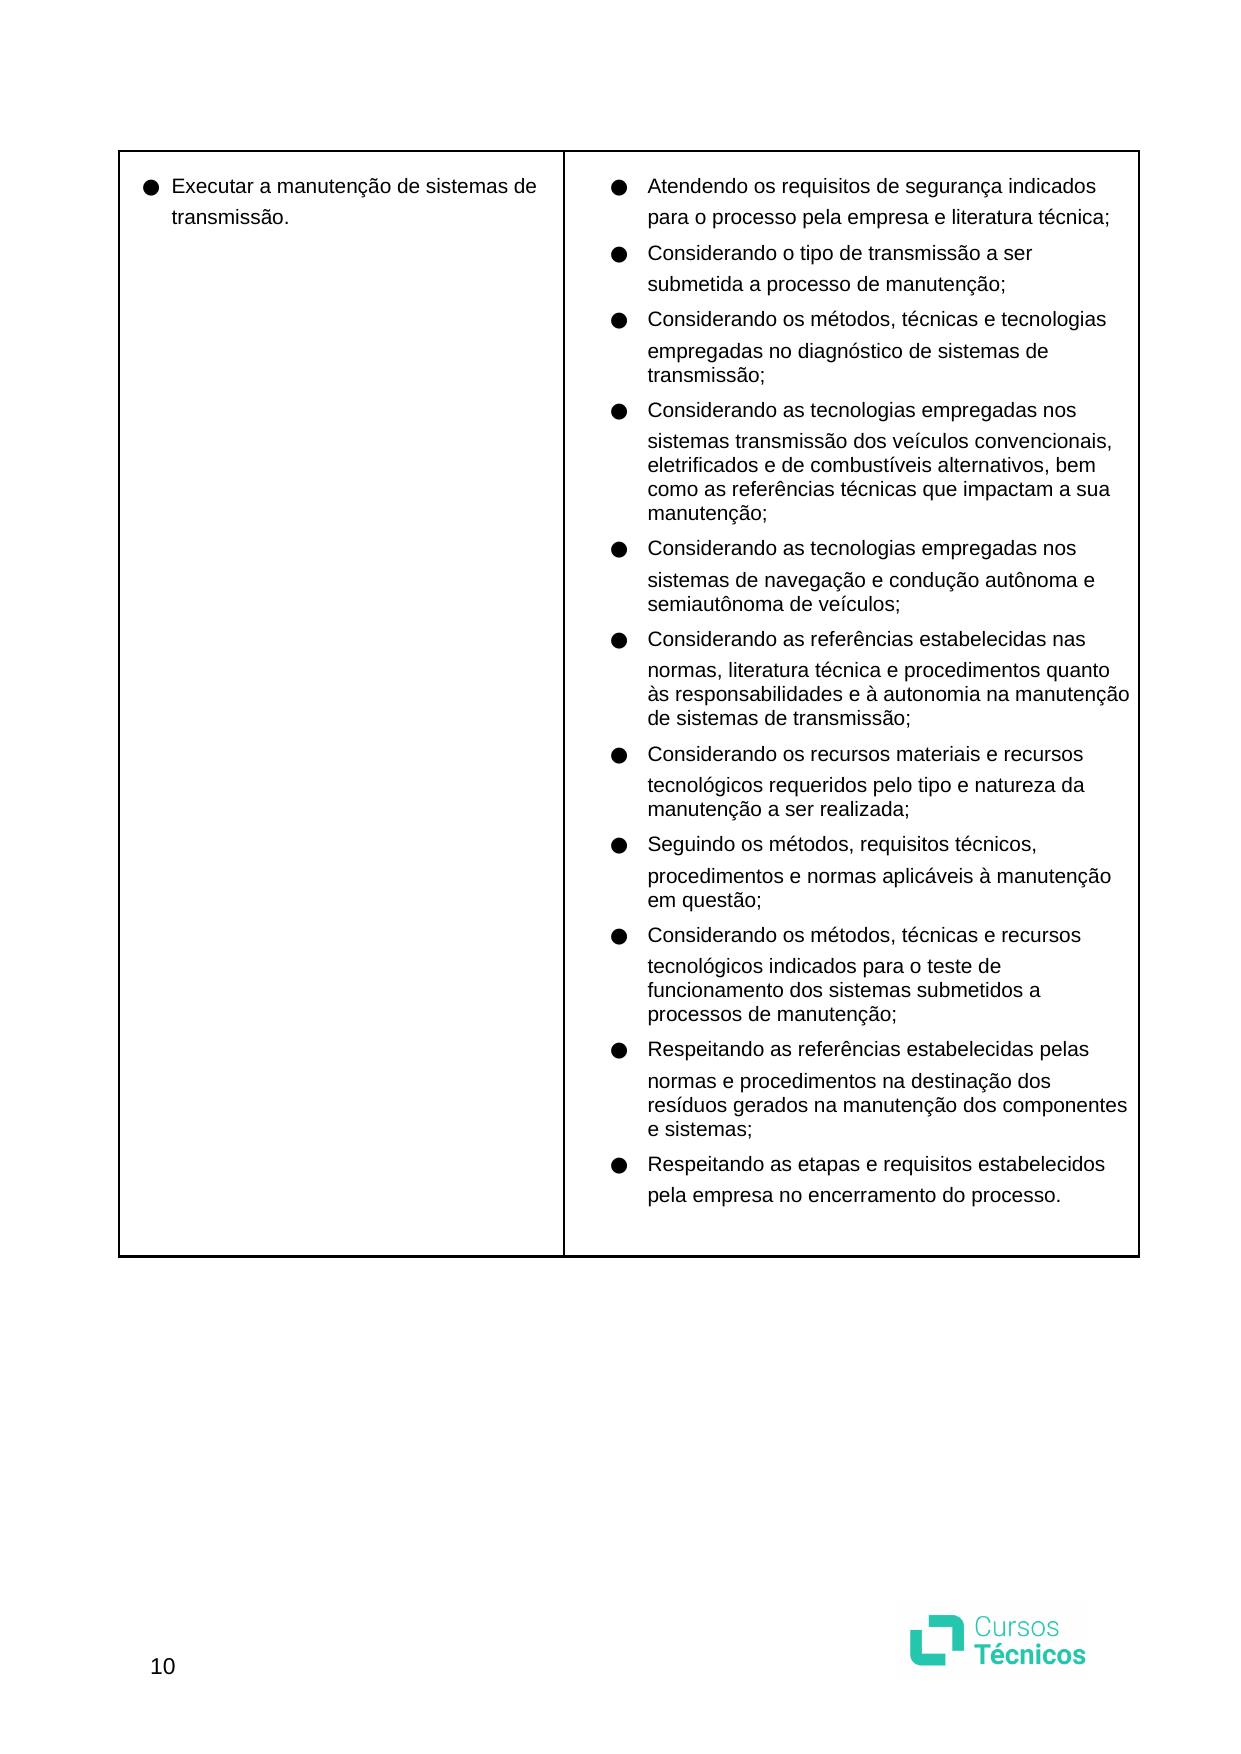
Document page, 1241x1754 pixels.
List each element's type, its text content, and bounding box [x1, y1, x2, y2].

picture [896, 1603, 1090, 1678]
table_cell Executar a manutenção de sistemas de transmissão. [120, 152, 563, 1255]
table_cell Atendendo os requisitos de segurança indicados para o processo pela empresa e literatura técnica; Considerando o tipo de transmissão a ser submetida a processo de manutenção; Considerando os métodos, técnicas e tecnologias empregadas no diagnóstico de sistemas de transmissão; Considerando as tecnologias empregadas nos sistemas transmissão dos veículos convencionais, eletrificados e de combustíveis alternativos, bem como as referências técnicas que impactam a sua manutenção; Considerando as tecnologias empregadas nos sistemas de navegação e condução autônoma e semiautônoma de veículos; Considerando as referências estabelecidas nas normas, literatura técnica e procedimentos quanto às responsabilidades e à autonomia na manutenção de sistemas de transmissão; Considerando os recursos materiais e recursos tecnológicos requeridos pelo tipo e natureza da manutenção a ser realizada; Seguindo os métodos, requisitos técnicos, procedimentos e normas aplicáveis à manutenção em questão; Considerando os métodos, técnicas e recursos tecnológicos indicados para o teste de funcionamento dos sistemas submetidos a processos de manutenção; Respeitando as referências estabelecidas pelas normas e procedimentos na destinação dos resíduos gerados na manutenção dos componentes e sistemas; Respeitando as etapas e requisitos estabelecidos pela empresa no encerramento do processo. [565, 152, 1138, 1255]
